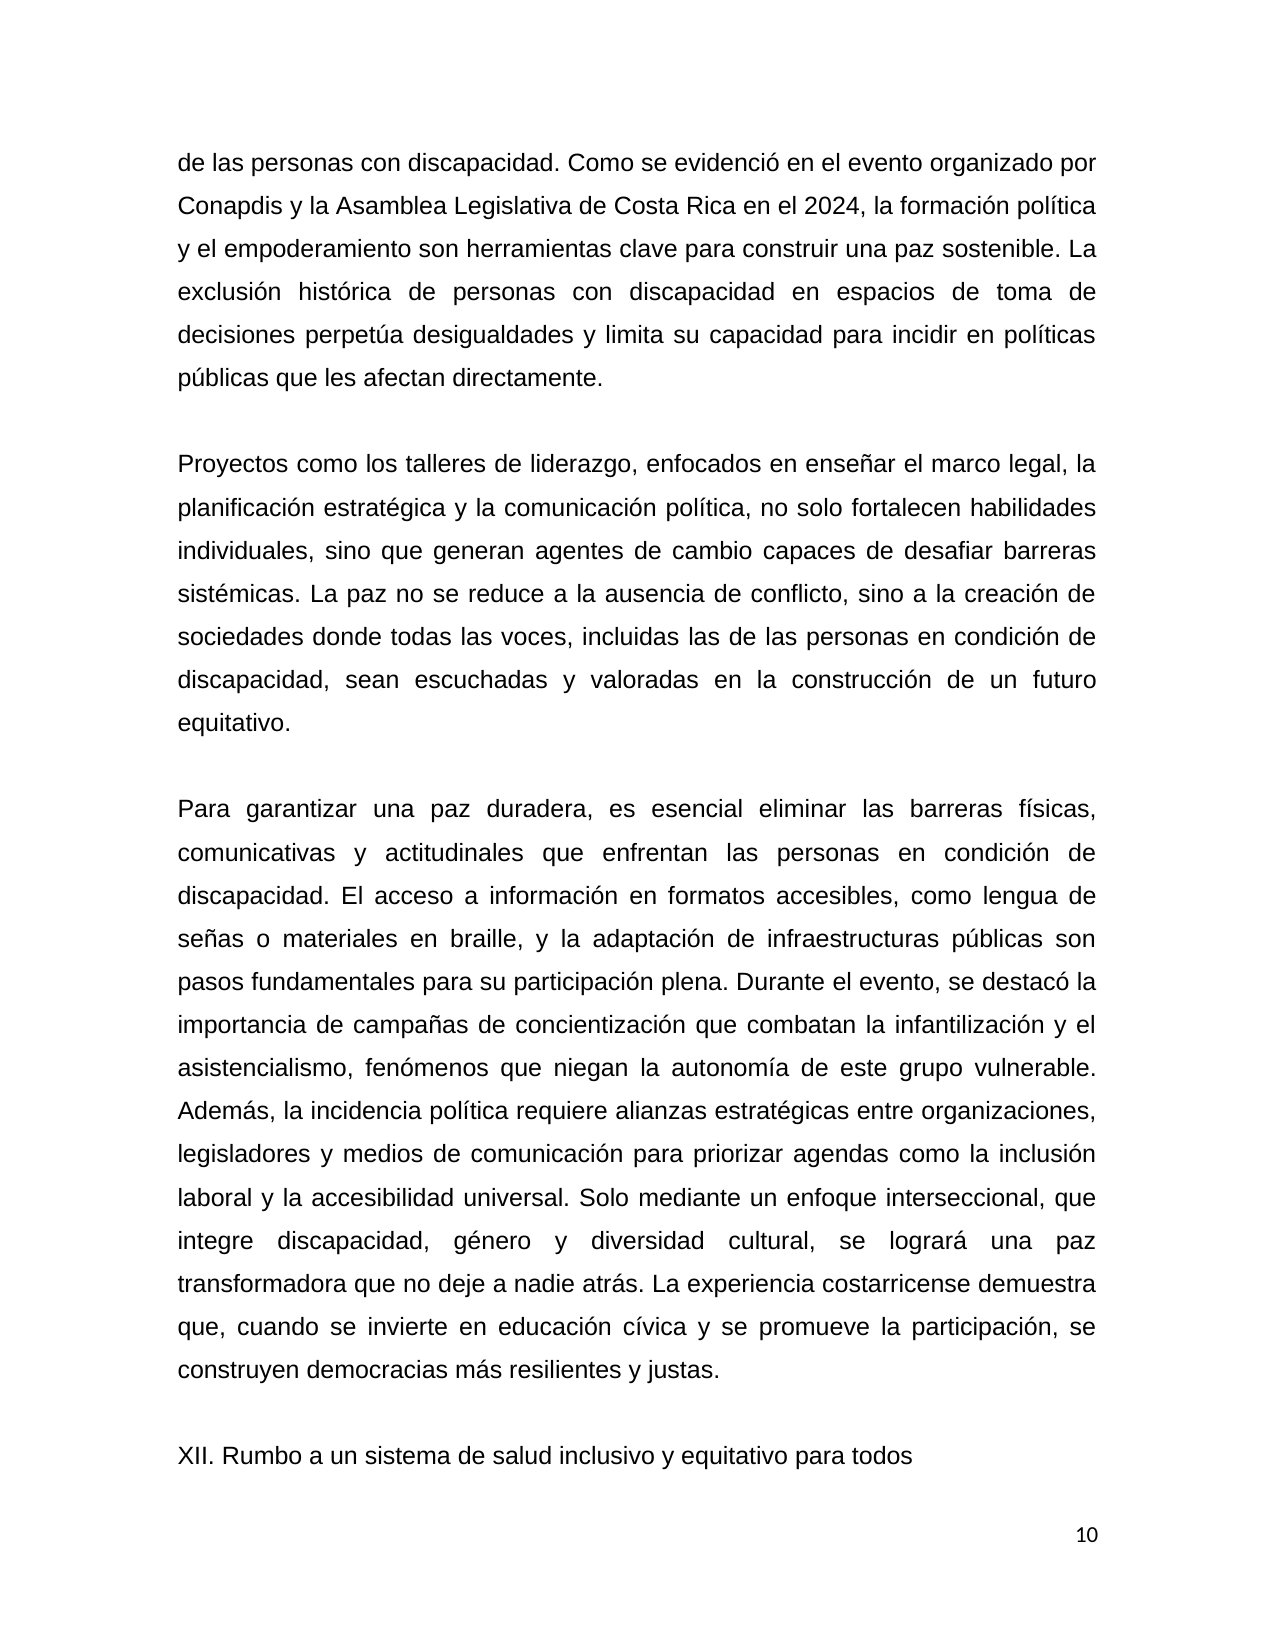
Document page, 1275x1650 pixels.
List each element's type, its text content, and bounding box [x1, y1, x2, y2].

text Para garantizar una paz duradera, es esencial eliminar las barreras físicas, comunicativas y actitudinales que enfrentan las personas en condición de discapacidad. El acceso a información en formatos accesibles, como lengua de señas o materiales en braille, y la adaptación de infraestructuras públicas son pasos fundamentales para su participación plena. Durante el evento, se destacó la importancia de campañas de concientización que combatan la infantilización y el asistencialismo, fenómenos que niegan la autonomía de este grupo vulnerable. Además, la incidencia política requiere alianzas estratégicas entre organizaciones, legisladores y medios de comunicación para priorizar agendas como la inclusión laboral y la accesibilidad universal. Solo mediante un enfoque interseccional, que integre discapacidad, género y diversidad cultural, se logrará una paz transformadora que no deje a nadie atrás. La experiencia costarricense demuestra que, cuando se invierte en educación cívica y se promueve la participación, se construyen democracias más resilientes y justas. [177, 794, 1098, 1384]
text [177, 148, 1098, 392]
text Proyectos como los talleres de liderazgo, enfocados en enseñar el marco legal, la planificación estratégica y la comunicación política, no solo fortalecen habilidades individuales, sino que generan agentes de cambio capaces de desafiar barreras sistémicas. La paz no se reduce a la ausencia de conflicto, sino a la creación de sociedades donde todas las voces, incluidas las de las personas en condición de discapacidad, sean escuchadas y valoradas en la construcción de un futuro equitativo. [177, 449, 1098, 737]
text XII. Rumbo a un sistema de salud inclusivo y equitativo para todos [177, 1441, 1098, 1470]
